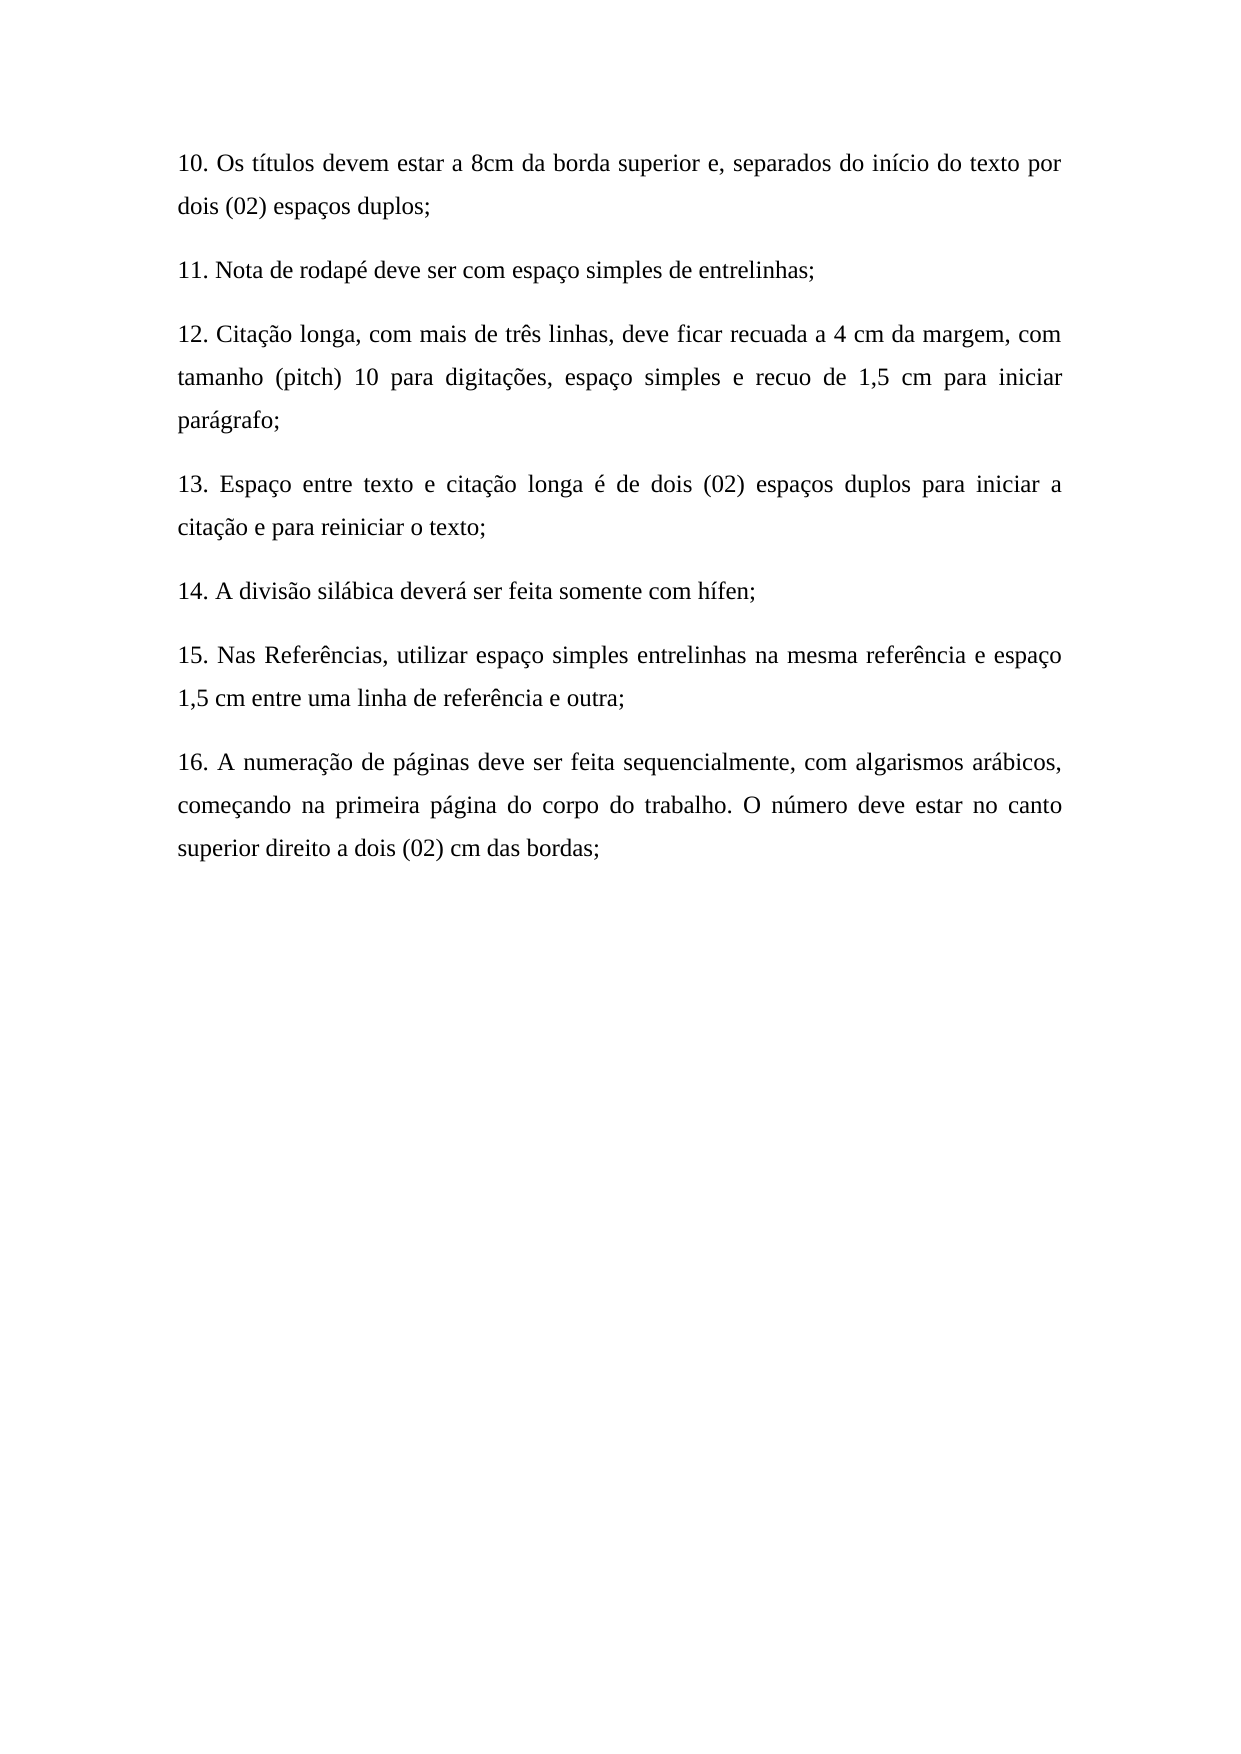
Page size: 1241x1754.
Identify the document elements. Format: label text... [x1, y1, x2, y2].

text numeração de páginas deve ser feita sequencialmente, com algarismos arábicos, começando na primeira página do corpo do trabalho. O número deve estar no canto superior direito a dois (02) cm das bordas; [177, 747, 1063, 862]
text 12. Citação longa, com mais de três linhas, deve ficar recuada a da margem, com tamanho (pitch) 10 para digitações, espaço simples e recuo de para iniciar parágrafo; [177, 319, 1063, 434]
text 13. Espaço entre texto e citação longa é de dois (02) espaços duplos para iniciar a citação e para reiniciar o texto; [177, 469, 1063, 541]
text 10. Os títulos devem estar a 8cm da borda superior e, separados do início do texto por dois (02) espaços duplos; [177, 148, 1063, 219]
text 15. Nas Referências, utilizar espaço simples entrelinhas na mesma referência e espaço entre uma linha de referência e outra; [177, 640, 1063, 712]
text 11. Nota de rodapé deve ser com espaço simples de entrelinhas; [177, 255, 1063, 283]
text divisão silábica deverá ser feita somente com hífen; [177, 576, 1063, 605]
